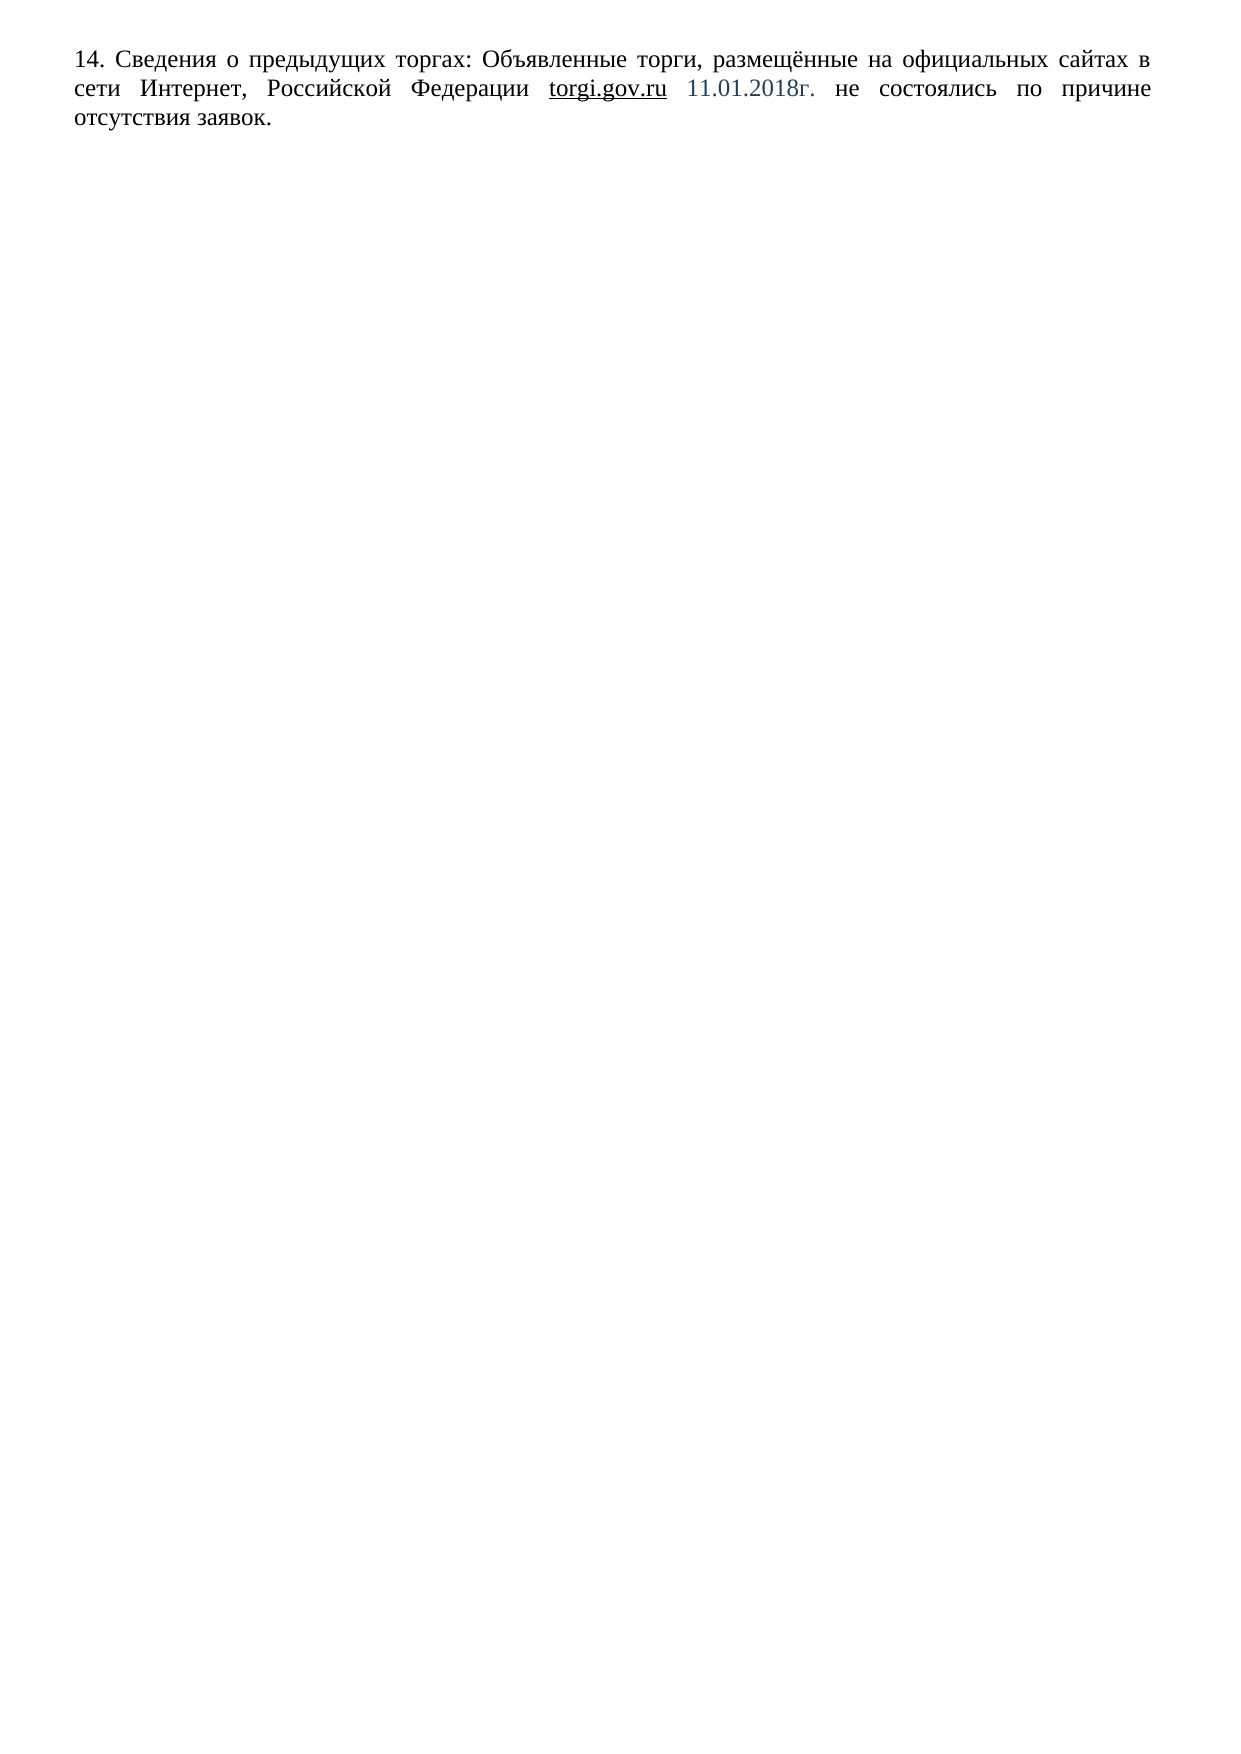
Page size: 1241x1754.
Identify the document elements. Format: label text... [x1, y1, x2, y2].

text 14. Сведения о предыдущих торгах: Объявленные торги, размещённые на официальных сайтах в сети Интернет, Российской Федерации torgi.gov.ru 11.01.2018г. не состоялись по причине отсутствия заявок. [74, 44, 1152, 131]
